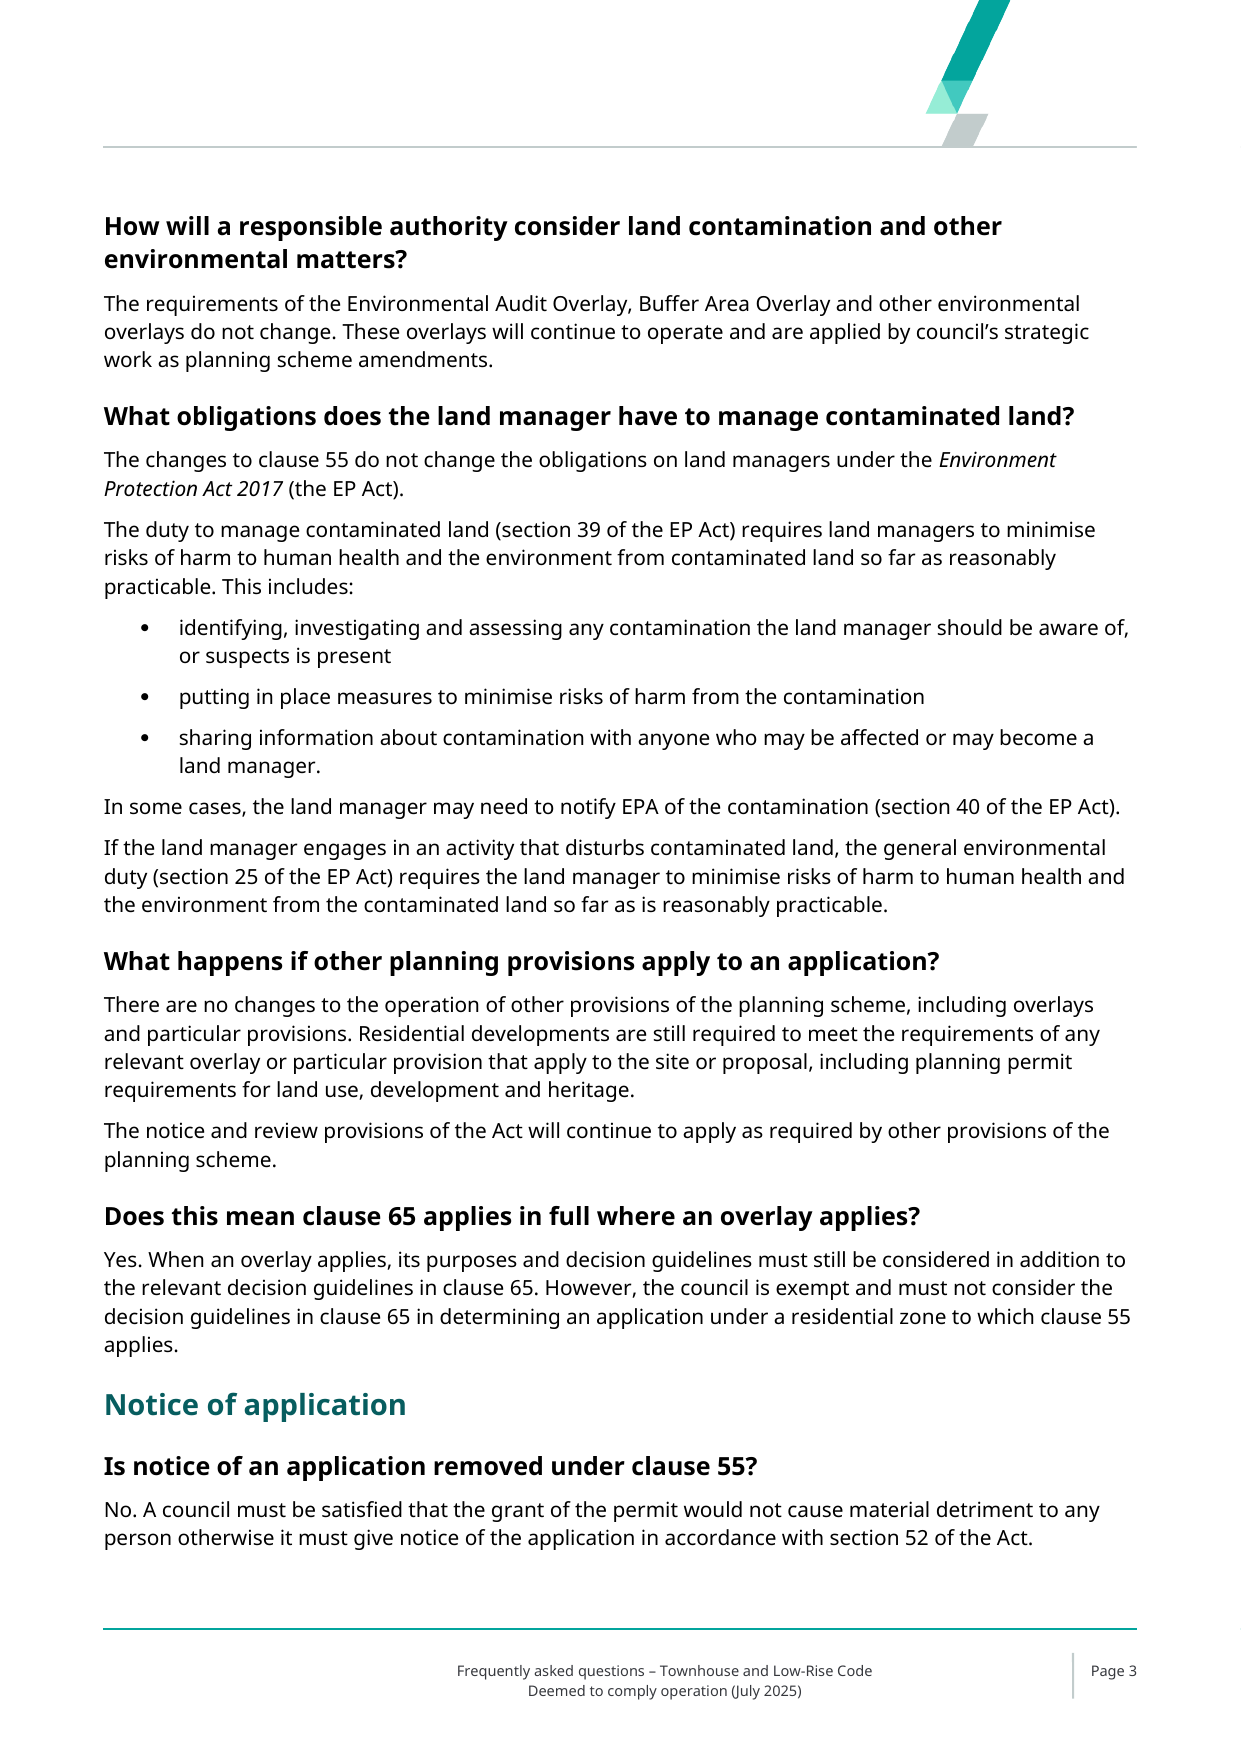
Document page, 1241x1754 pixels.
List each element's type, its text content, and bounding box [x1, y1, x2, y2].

subtitle Notice of application [103, 1384, 1137, 1423]
text If the land manager engages in an activity that disturbs contaminated land, the general environmental duty (section 25 of the EP Act) requires the land manager to minimise risks of harm to human health and the environment from the contaminated land so far as is reasonably practicable. [103, 833, 1137, 919]
text Yes. When an overlay applies, its purposes and decision guidelines must still be considered in addition to the relevant decision guidelines in clause 65. However, the council is exempt and must not consider the decision guidelines in clause 65 in determining an application under a residential zone to which clause 55 applies. [103, 1245, 1137, 1359]
text In some cases, the land manager may need to notify EPA of the contamination (section 40 of the EP Act). [103, 792, 1137, 821]
subtitle How will a responsible authority consider land contamination and other environmental matters? [103, 208, 1137, 276]
subtitle Is notice of an application removed under clause 55? [103, 1448, 1137, 1482]
text There are no changes to the operation of other provisions of the planning scheme, including overlays and particular provisions. Residential developments are still required to meet the requirements of any relevant overlay or particular provision that apply to the site or proposal, including planning permit requirements for land use, development and heritage. [103, 990, 1137, 1104]
text No. A council must be satisfied that the grant of the permit would not cause material detriment to any person otherwise it must give notice of the application in accordance with section 52 of the Act. [103, 1495, 1137, 1552]
picture [925, 0, 1011, 146]
text putting in place measures to minimise risks of harm from the contamination [141, 682, 1137, 711]
text The requirements of the Environmental Audit Overlay, Buffer Area Overlay and other environmental overlays do not change. These overlays will continue to operate and are applied by council’s strategic work as planning scheme amendments. [103, 289, 1137, 374]
subtitle What happens if other planning provisions apply to an application? [103, 944, 1137, 978]
text The changes to clause 55 do not change the obligations on land managers under the Environment Protection Act 2017 (the EP Act). [103, 446, 1137, 502]
text identifying, investigating and assessing any contamination the land manager should be aware of, or suspects is present [141, 613, 1137, 670]
text The duty to manage contaminated land (section 39 of the EP Act) requires land managers to minimise risks of harm to human health and the environment from contaminated land so far as reasonably practicable. This includes: [103, 515, 1137, 600]
subtitle Does this mean clause 65 applies in full where an overlay applies? [103, 1198, 1137, 1232]
text sharing information about contamination with anyone who may be affected or may become a land manager. [141, 723, 1137, 780]
text The notice and review provisions of the Act will continue to apply as required by other provisions of the planning scheme. [103, 1117, 1137, 1173]
subtitle What obligations does the land manager have to manage contaminated land? [103, 399, 1137, 433]
